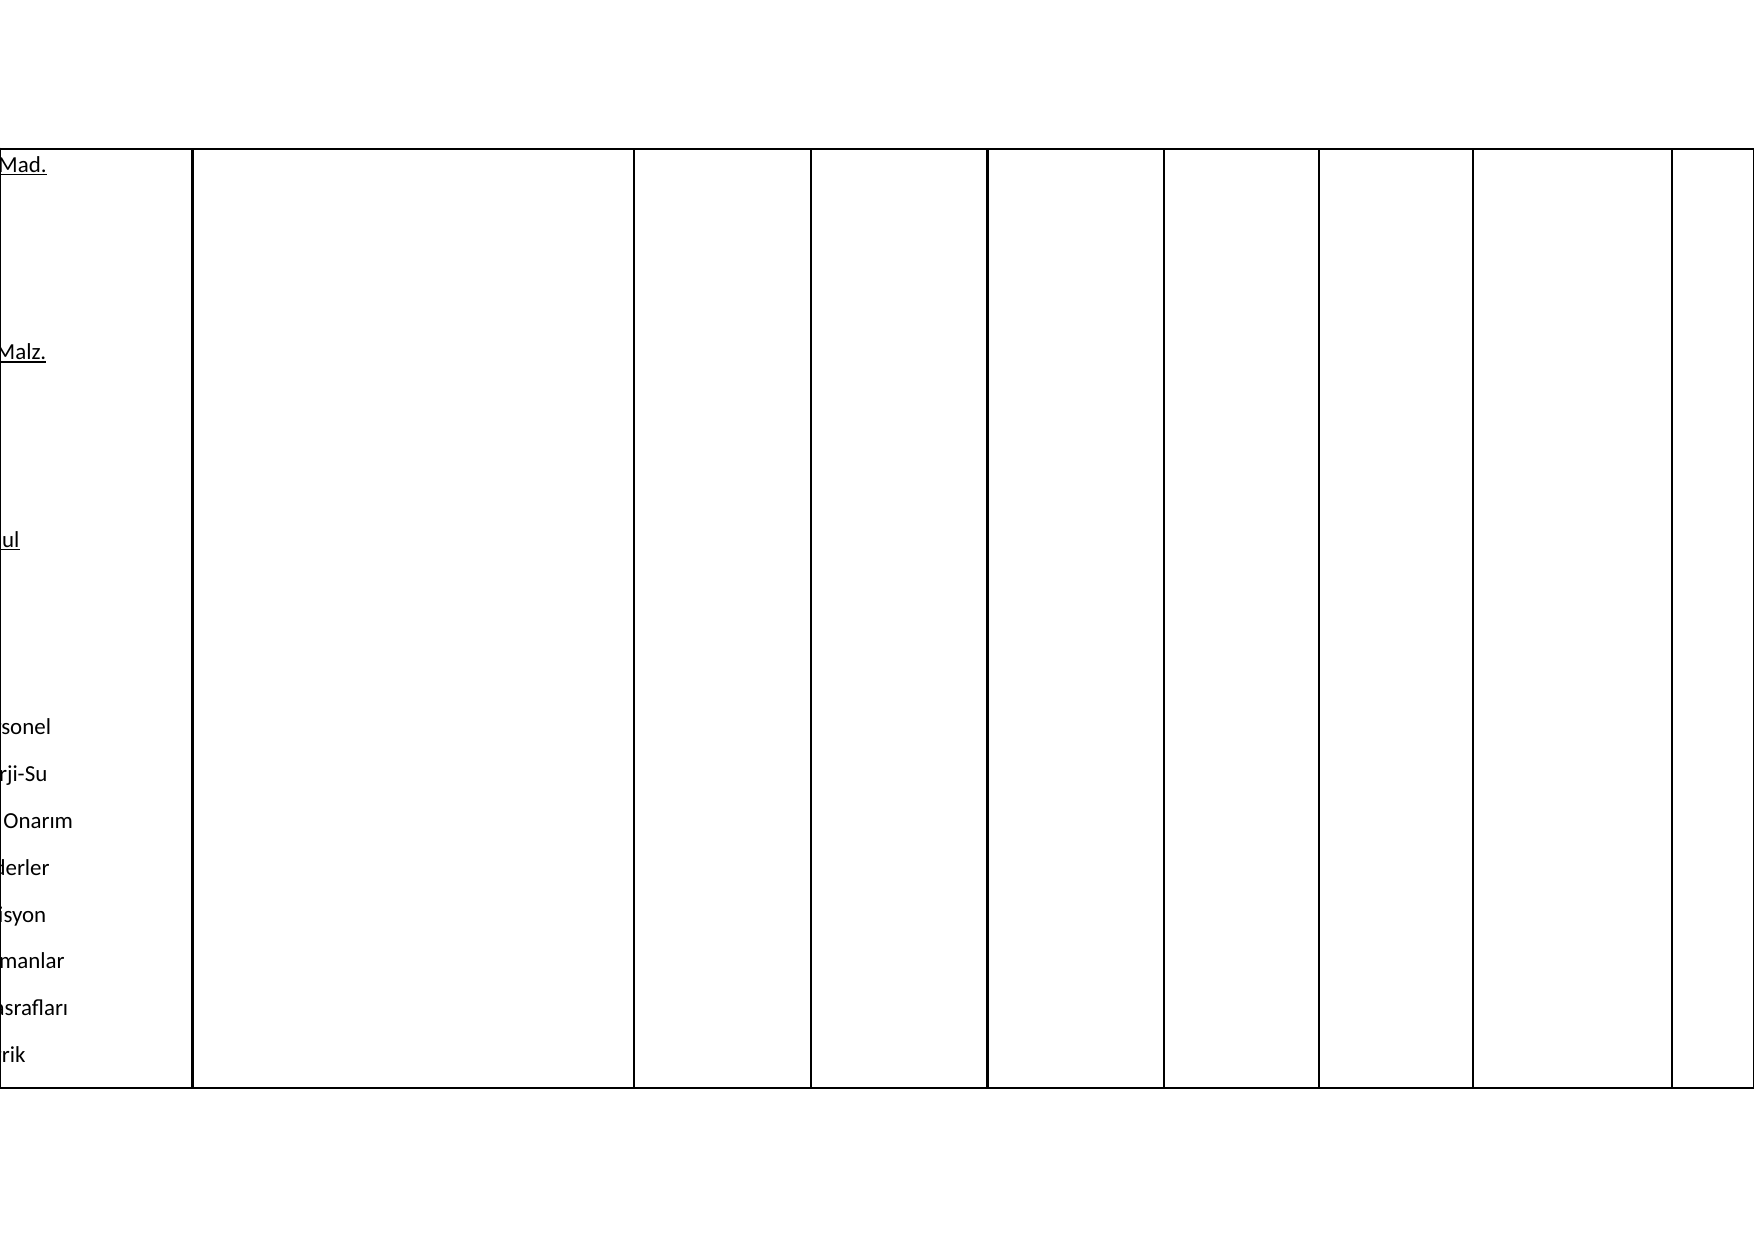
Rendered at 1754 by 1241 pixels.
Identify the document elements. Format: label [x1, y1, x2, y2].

table_cell [1165, 150, 1318, 1087]
table_cell [194, 150, 633, 1087]
table_cell [812, 150, 986, 1087]
table_cell [989, 150, 1163, 1087]
table_cell [635, 150, 810, 1087]
table_cell [1, 150, 191, 1087]
table_cell [1320, 150, 1472, 1087]
table_cell [1673, 150, 1753, 1087]
table_cell [1474, 150, 1671, 1087]
